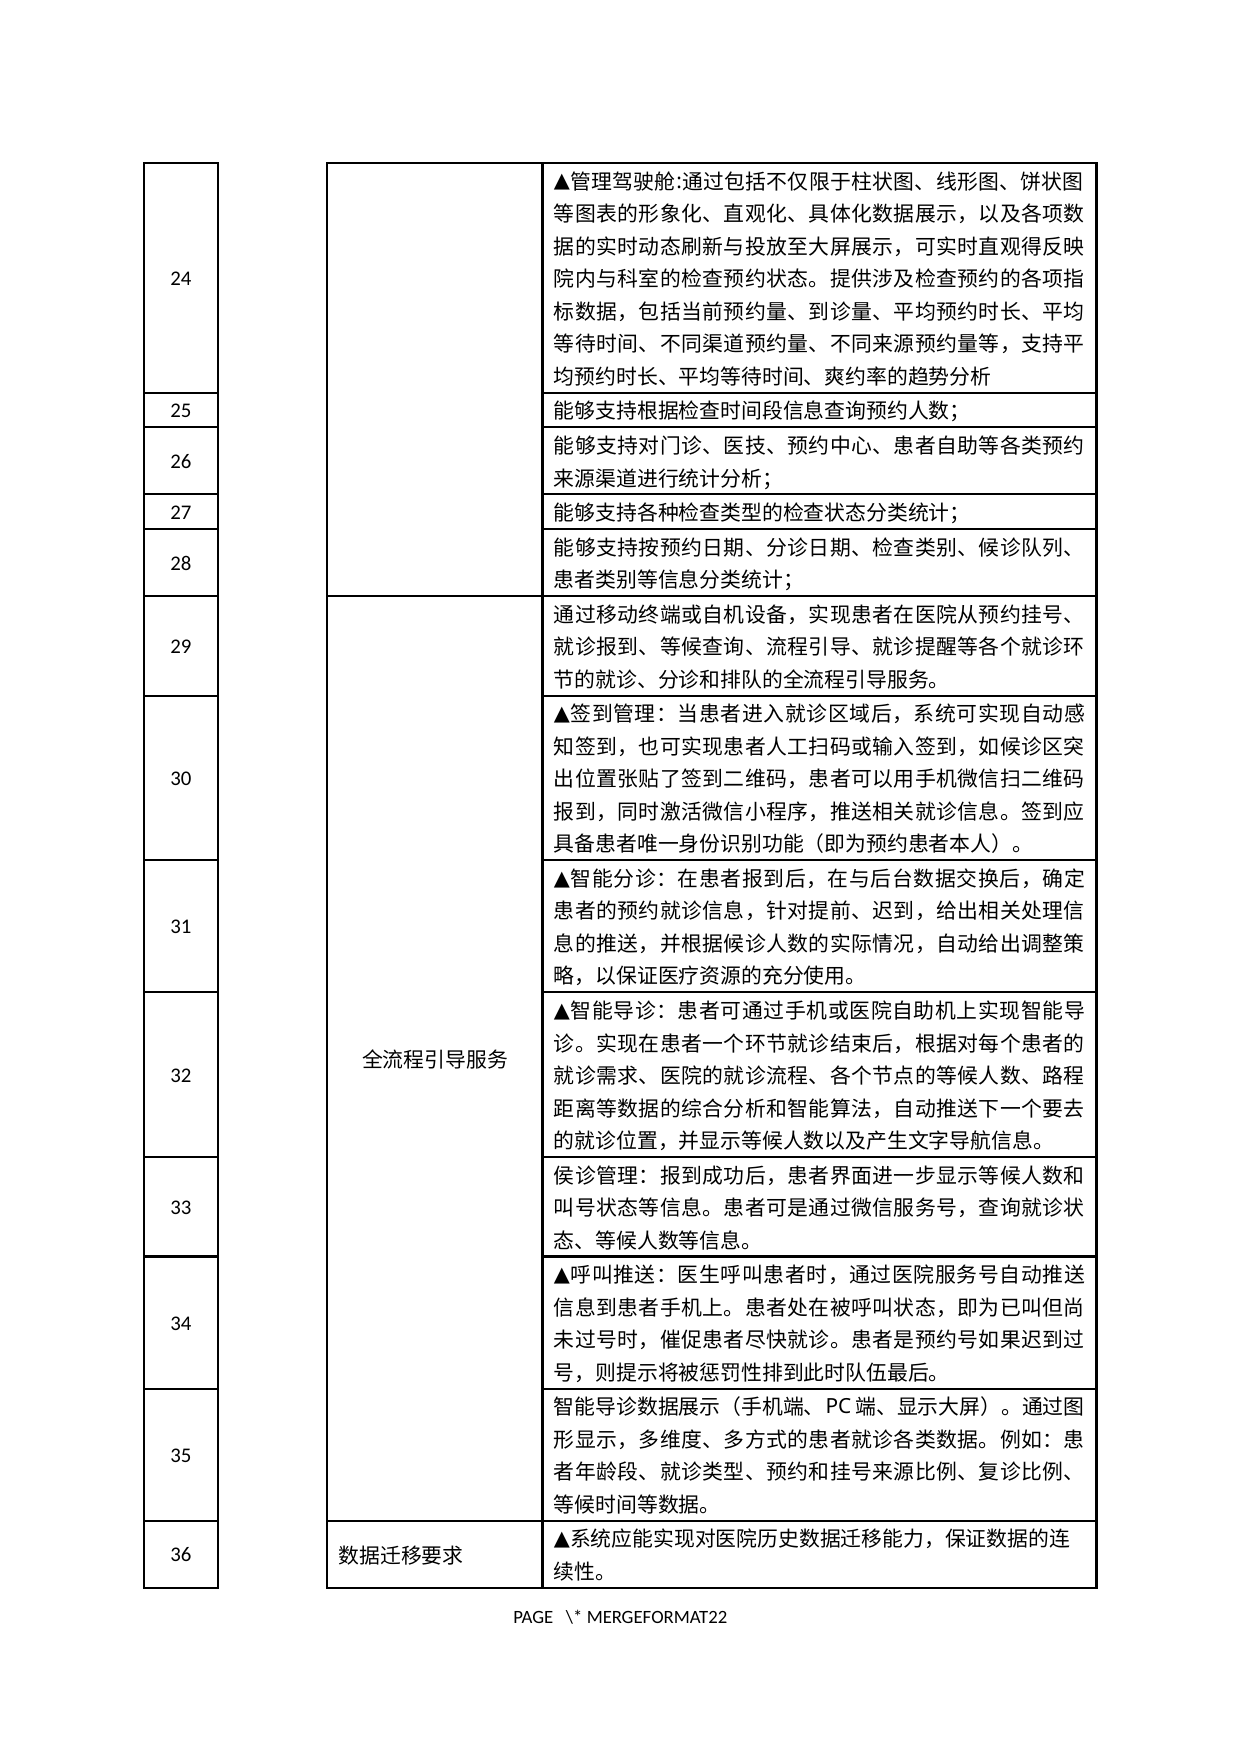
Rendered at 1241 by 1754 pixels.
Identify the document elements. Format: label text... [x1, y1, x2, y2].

table_cell 36 [145, 1522, 217, 1587]
table_cell ▲呼叫推送：医生呼叫患者时，通过医院服务号自动推送信息到患者手机上。患者处在被呼叫状态，即为已叫但尚未过号时，催促患者尽快就诊。患者是预约号如果迟到过号，则提示将被惩罚性排到此时队伍最后。 [544, 1258, 1095, 1387]
table_cell ▲签到管理：当患者进入就诊区域后，系统可实现自动感知签到，也可实现患者人工扫码或输入签到，如候诊区突出位置张贴了签到二维码，患者可以用手机微信扫二维码报到，同时激活微信小程序，推送相关就诊信息。签到应具备患者唯一身份识别功能（即为预约患者本人）。 [544, 697, 1095, 859]
table_cell 能够支持按预约日期、分诊日期、检查类别、候诊队列、患者类别等信息分类统计； [544, 530, 1095, 595]
table_cell 35 [145, 1390, 217, 1519]
table_cell 33 [145, 1158, 217, 1255]
table_cell 26 [145, 428, 217, 493]
table_cell 能够支持根据检查时间段信息查询预约人数； [544, 394, 1095, 426]
table_cell 28 [145, 530, 217, 595]
table_cell 34 [145, 1258, 217, 1387]
table_cell 32 [145, 993, 217, 1156]
table_cell 通过移动终端或自机设备，实现患者在医院从预约挂号、就诊报到、等候查询、流程引导、就诊提醒等各个就诊环节的就诊、分诊和排队的全流程引导服务。 [544, 597, 1095, 694]
table_cell 全流程引导服务 [328, 597, 541, 1519]
table_cell 30 [145, 697, 217, 859]
table_cell 侯诊管理：报到成功后，患者界面进一步显示等候人数和叫号状态等信息。患者可是通过微信服务号，查询就诊状态、等候人数等信息。 [544, 1158, 1095, 1255]
table_cell 25 [145, 394, 217, 426]
table_cell 24 [145, 164, 217, 392]
table_cell 27 [145, 495, 217, 528]
table_cell ▲智能分诊：在患者报到后，在与后台数据交换后，确定患者的预约就诊信息，针对提前、迟到，给出相关处理信息的推送，并根据候诊人数的实际情况，自动给出调整策略，以保证医疗资源的充分使用。 [544, 861, 1095, 991]
table_cell 数据迁移要求 [328, 1522, 541, 1587]
table_cell 能够支持各种检查类型的检查状态分类统计； [544, 495, 1095, 528]
table_cell ▲管理驾驶舱:通过包括不仅限于柱状图、线形图、饼状图等图表的形象化、直观化、具体化数据展示，以及各项数据的实时动态刷新与投放至大屏展示，可实时直观得反映院内与科室的检查预约状态。提供涉及检查预约的各项指标数据，包括当前预约量、到诊量、平均预约时长、平均等待时间、不同渠道预约量、不同来源预约量等，支持平均预约时长、平均等待时间、爽约率的趋势分析 [544, 164, 1095, 392]
table_cell ▲系统应能实现对医院历史数据迁移能力，保证数据的连续性。 [544, 1522, 1095, 1587]
table_cell 29 [145, 597, 217, 694]
table_cell 能够支持对门诊、医技、预约中心、患者自助等各类预约来源渠道进行统计分析； [544, 428, 1095, 493]
table_cell 智能导诊数据展示（手机端、PC端、显示大屏）。通过图形显示，多维度、多方式的患者就诊各类数据。例如：患者年龄段、就诊类型、预约和挂号来源比例、复诊比例、等候时间等数据。 [544, 1390, 1095, 1519]
table_cell ▲智能导诊：患者可通过手机或医院自助机上实现智能导诊。实现在患者一个环节就诊结束后，根据对每个患者的就诊需求、医院的就诊流程、各个节点的等候人数、路程距离等数据的综合分析和智能算法，自动推送下一个要去的就诊位置，并显示等候人数以及产生文字导航信息。 [544, 993, 1095, 1156]
table_cell 31 [145, 861, 217, 991]
